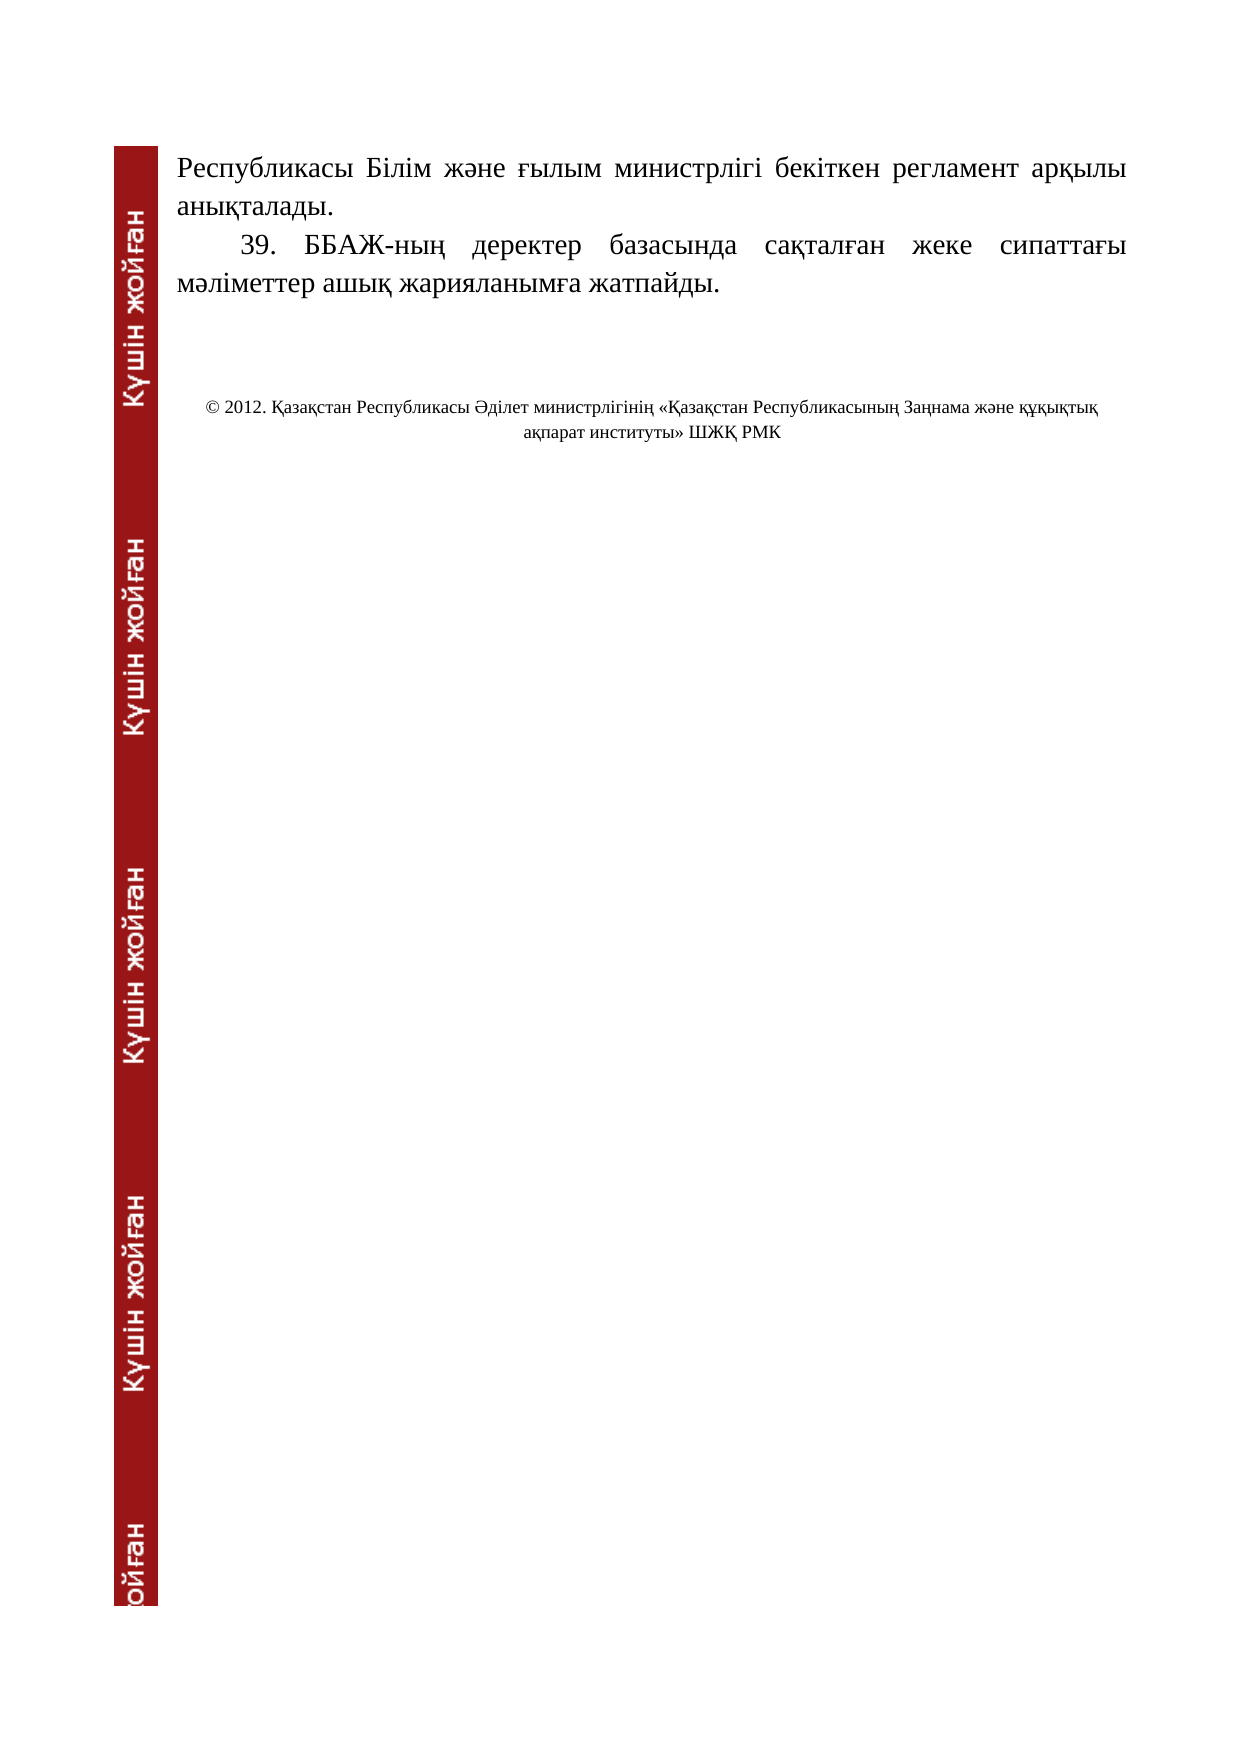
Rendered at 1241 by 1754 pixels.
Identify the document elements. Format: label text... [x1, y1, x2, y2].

picture [114, 442, 158, 1606]
text © 2012. Қазақстан Республикасы Әділет министрлігінің «Қазақстан Республикасының Заңнама және құқықтық ақпарат институты» ШЖҚ РМК [112, 396, 1128, 442]
picture [114, 299, 158, 396]
picture [114, 146, 158, 150]
